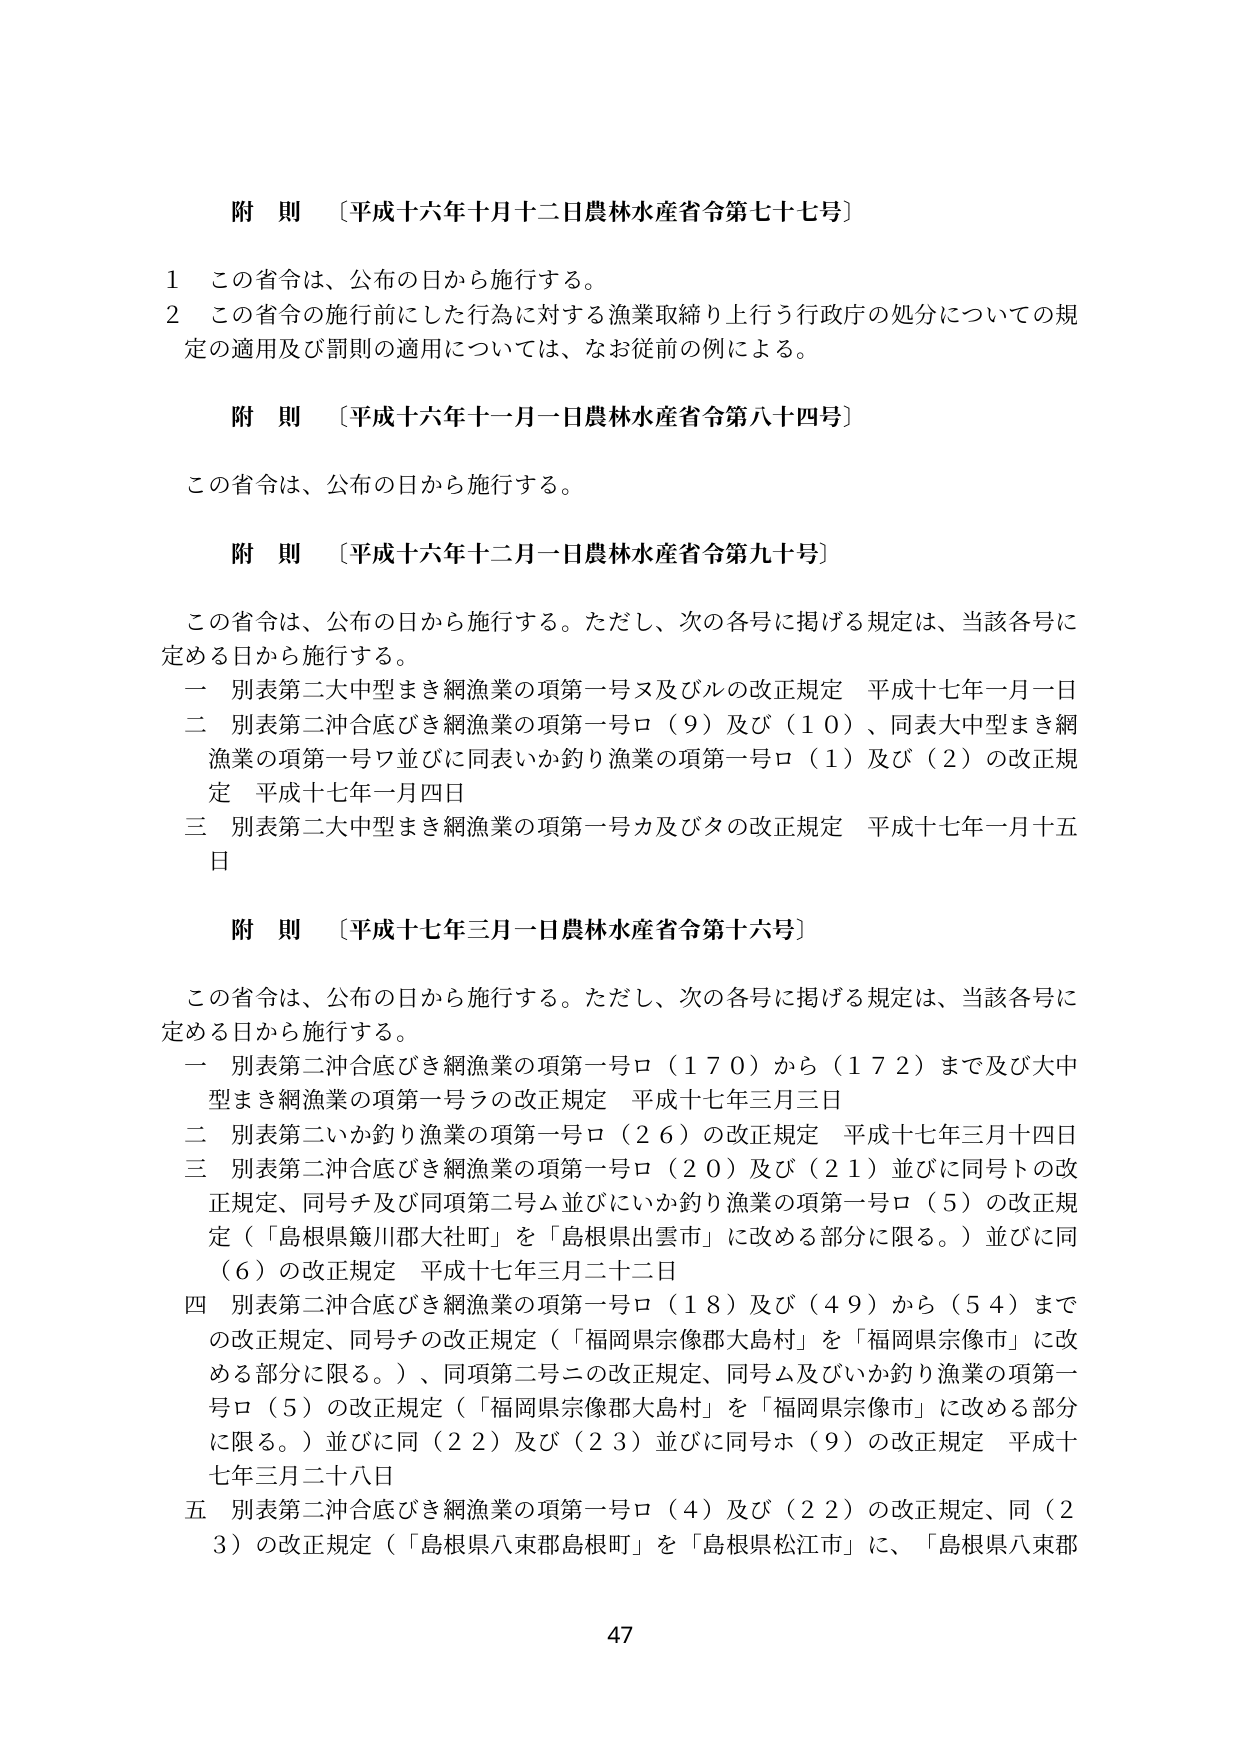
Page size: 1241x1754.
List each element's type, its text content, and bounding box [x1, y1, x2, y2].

text 附 則 〔平成十六年十一月一日農林水産省令第八十四号〕 [230, 399, 1079, 433]
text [184, 1492, 1079, 1560]
text 附 則 〔平成十七年三月一日農林水産省令第十六号〕 [230, 911, 1079, 945]
text 一 別表第二大中型まき網漁業の項第一号ヌ及びルの改正規定 平成十七年一月一日 [184, 672, 1079, 706]
text 四 別表第二沖合底びき網漁業の項第一号ロ（１８）及び（４９）から（５４）までの改正規定、同号チの改正規定（「福岡県宗像郡大島村」を「福岡県宗像市」に改める部分に限る。）、同項第二号ニの改正規定、同号ム及びいか釣り漁業の項第一号ロ（５）の改正規定（「福岡県宗像郡大島村」を「福岡県宗像市」に改める部分に限る。）並びに同（２２）及び（２３）並びに同号ホ（９）の改正規定 平成十七年三月二十八日 [184, 1287, 1079, 1492]
text 二 別表第二いか釣り漁業の項第一号ロ（２６）の改正規定 平成十七年三月十四日 [184, 1116, 1079, 1150]
text 一 別表第二沖合底びき網漁業の項第一号ロ（１７０）から（１７２）まで及び大中型まき網漁業の項第一号ラの改正規定 平成十七年三月三日 [184, 1048, 1079, 1116]
text 附 則 〔平成十六年十二月一日農林水産省令第九十号〕 [230, 535, 1079, 569]
text 附 則 〔平成十六年十月十二日農林水産省令第七十七号〕 [230, 194, 1079, 228]
text ２ この省令の施行前にした行為に対する漁業取締り上行う行政庁の処分についての規定の適用及び罰則の適用については、なお従前の例による。 [161, 296, 1079, 364]
text 三 別表第二大中型まき網漁業の項第一号カ及びタの改正規定 平成十七年一月十五日 [184, 809, 1079, 877]
text 三 別表第二沖合底びき網漁業の項第一号ロ（２０）及び（２１）並びに同号トの改正規定、同号チ及び同項第二号ム並びにいか釣り漁業の項第一号ロ（５）の改正規定（「島根県簸川郡大社町」を「島根県出雲市」に改める部分に限る。）並びに同（６）の改正規定 平成十七年三月二十二日 [184, 1150, 1079, 1287]
text この省令は、公布の日から施行する。 [161, 467, 1079, 501]
text 二 別表第二沖合底びき網漁業の項第一号ロ（９）及び（１０）、同表大中型まき網漁業の項第一号ワ並びに同表いか釣り漁業の項第一号ロ（１）及び（２）の改正規定 平成十七年一月四日 [184, 706, 1079, 809]
text この省令は、公布の日から施行する。ただし、次の各号に掲げる規定は、当該各号に定める日から施行する。 [161, 979, 1079, 1048]
text この省令は、公布の日から施行する。ただし、次の各号に掲げる規定は、当該各号に定める日から施行する。 [161, 604, 1079, 672]
text １ この省令は、公布の日から施行する。 [161, 262, 1079, 296]
